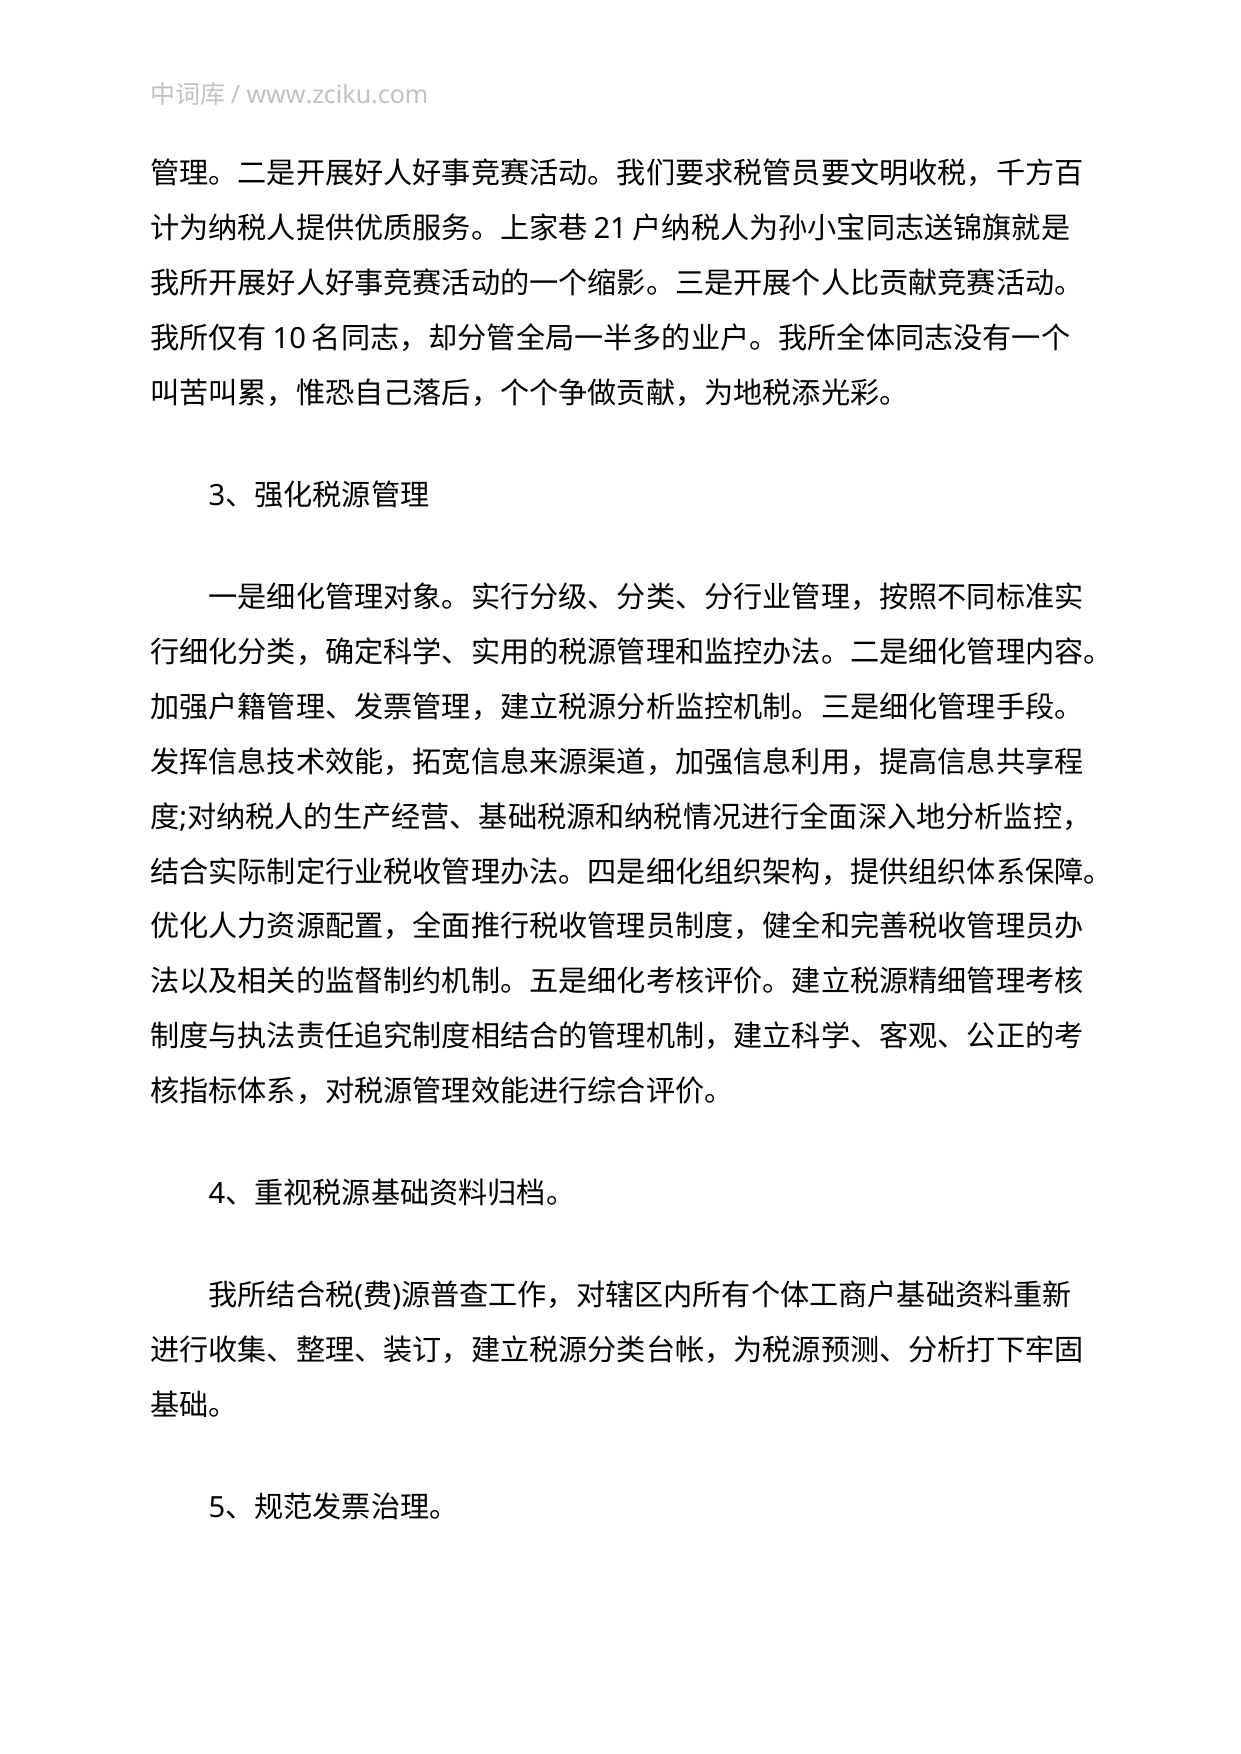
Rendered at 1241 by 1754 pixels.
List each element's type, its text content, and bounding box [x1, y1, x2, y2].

text 我所结合税(费)源普查工作，对辖区内所有个体工商户基础资料重新进行收集、整理、装订，建立税源分类台帐，为税源预测、分析打下牢固基础。 [150, 1271, 1090, 1424]
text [150, 150, 1090, 412]
text 4、重视税源基础资料归档。 [150, 1169, 1090, 1212]
text 3、强化税源管理 [150, 472, 1090, 514]
text 一是细化管理对象。实行分级、分类、分行业管理，按照不同标准实行细化分类，确定科学、实用的税源管理和监控办法。二是细化管理内容。加强户籍管理、发票管理，建立税源分析监控机制。三是细化管理手段。发挥信息技术效能，拓宽信息来源渠道，加强信息利用，提高信息共享程度;对纳税人的生产经营、基础税源和纳税情况进行全面深入地分析监控，结合实际制定行业税收管理办法。四是细化组织架构，提供组织体系保障。优化人力资源配置，全面推行税收管理员制度，健全和完善税收管理员办法以及相关的监督制约机制。五是细化考核评价。建立税源精细管理考核制度与执法责任追究制度相结合的管理机制，建立科学、客观、公正的考核指标体系，对税源管理效能进行综合评价。 [150, 573, 1090, 1110]
text 5、规范发票治理。 [150, 1483, 1090, 1526]
